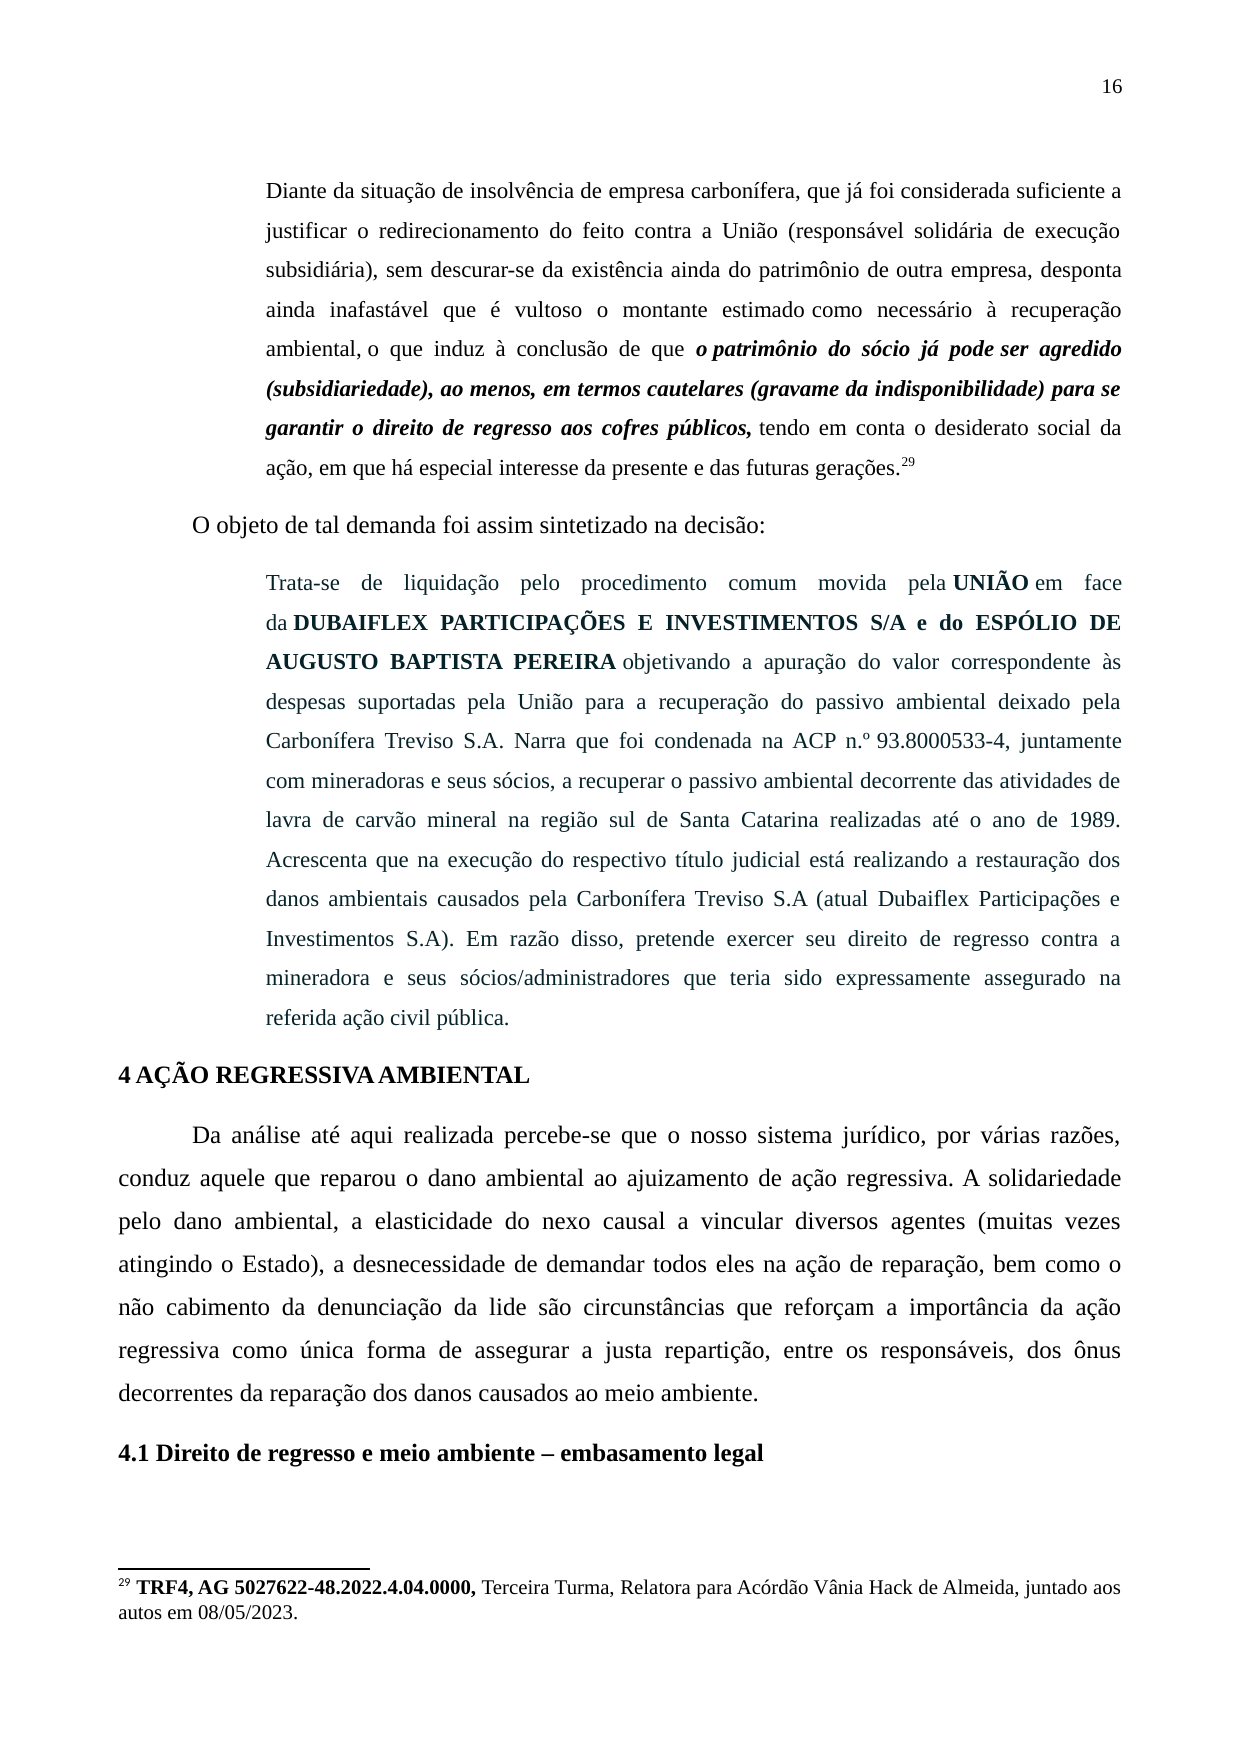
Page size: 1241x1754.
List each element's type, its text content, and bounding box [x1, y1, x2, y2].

text Diante da situação de insolvência de empresa carbonífera, que já foi considerada suficiente a justificar o redirecionamento do feito contra a União (responsável solidária de execução subsidiária), sem descurar-se da existência ainda do patrimônio de outra empresa, desponta ainda inafastável que é vultoso o montante estimado como necessário à recuperação ambiental, o que induz à conclusão de que o patrimônio do sócio já pode ser agredido (subsidiariedade), ao menos, em termos cautelares (gravame da indisponibilidade) para se garantir o direito de regresso aos cofres públicos, tendo em conta o desiderato social da ação, em que há especial interesse da presente e das futuras gerações. [266, 177, 1122, 480]
text 4 AÇÃO REGRESSIVA AMBIENTAL [118, 1060, 1122, 1089]
text Da análise até aqui realizada percebe-se que o nosso sistema jurídico, por várias razões, conduz aquele que reparou o dano ambiental ao ajuizamento de ação regressiva. A solidariedade pelo dano ambiental, a elasticidade do nexo causal a vincular diversos agentes (muitas vezes atingindo o Estado), a desnecessidade de demandar todos eles na ação de reparação, bem como o não cabimento da denunciação da lide são circunstâncias que reforçam a importância da ação regressiva como única forma de assegurar a justa repartição, entre os responsáveis, dos ônus decorrentes da reparação dos danos causados ao meio ambiente. [118, 1120, 1122, 1407]
text Trata-se de liquidação pelo procedimento comum movida pela UNIÃO em face da DUBAIFLEX PARTICIPAÇÕES E INVESTIMENTOS S/A e do ESPÓLIO DE AUGUSTO BAPTISTA PEREIRA objetivando a apuração do valor correspondente às despesas suportadas pela União para a recuperação do passivo ambiental deixado pela Carbonífera Treviso S.A. Narra que foi condenada na ACP n.º 93.8000533-4, juntamente com mineradoras e seus sócios, a recuperar o passivo ambiental decorrente das atividades de lavra de carvão mineral na região sul de Santa Catarina realizadas até o ano de 1989. Acrescenta que na execução do respectivo título judicial está realizando a restauração dos danos ambientais causados pela Carbonífera Treviso S.A (atual Dubaiflex Participações e Investimentos S.A). Em razão disso, pretende exercer seu direito de regresso contra a mineradora e seus sócios/administradores que teria sido expressamente assegurado na referida ação civil pública. [266, 569, 1122, 1030]
text 4.1 Direito de regresso e meio ambiente – embasamento legal [118, 1438, 1122, 1467]
text O objeto de tal demanda foi assim sintetizado na decisão: [118, 510, 1122, 538]
